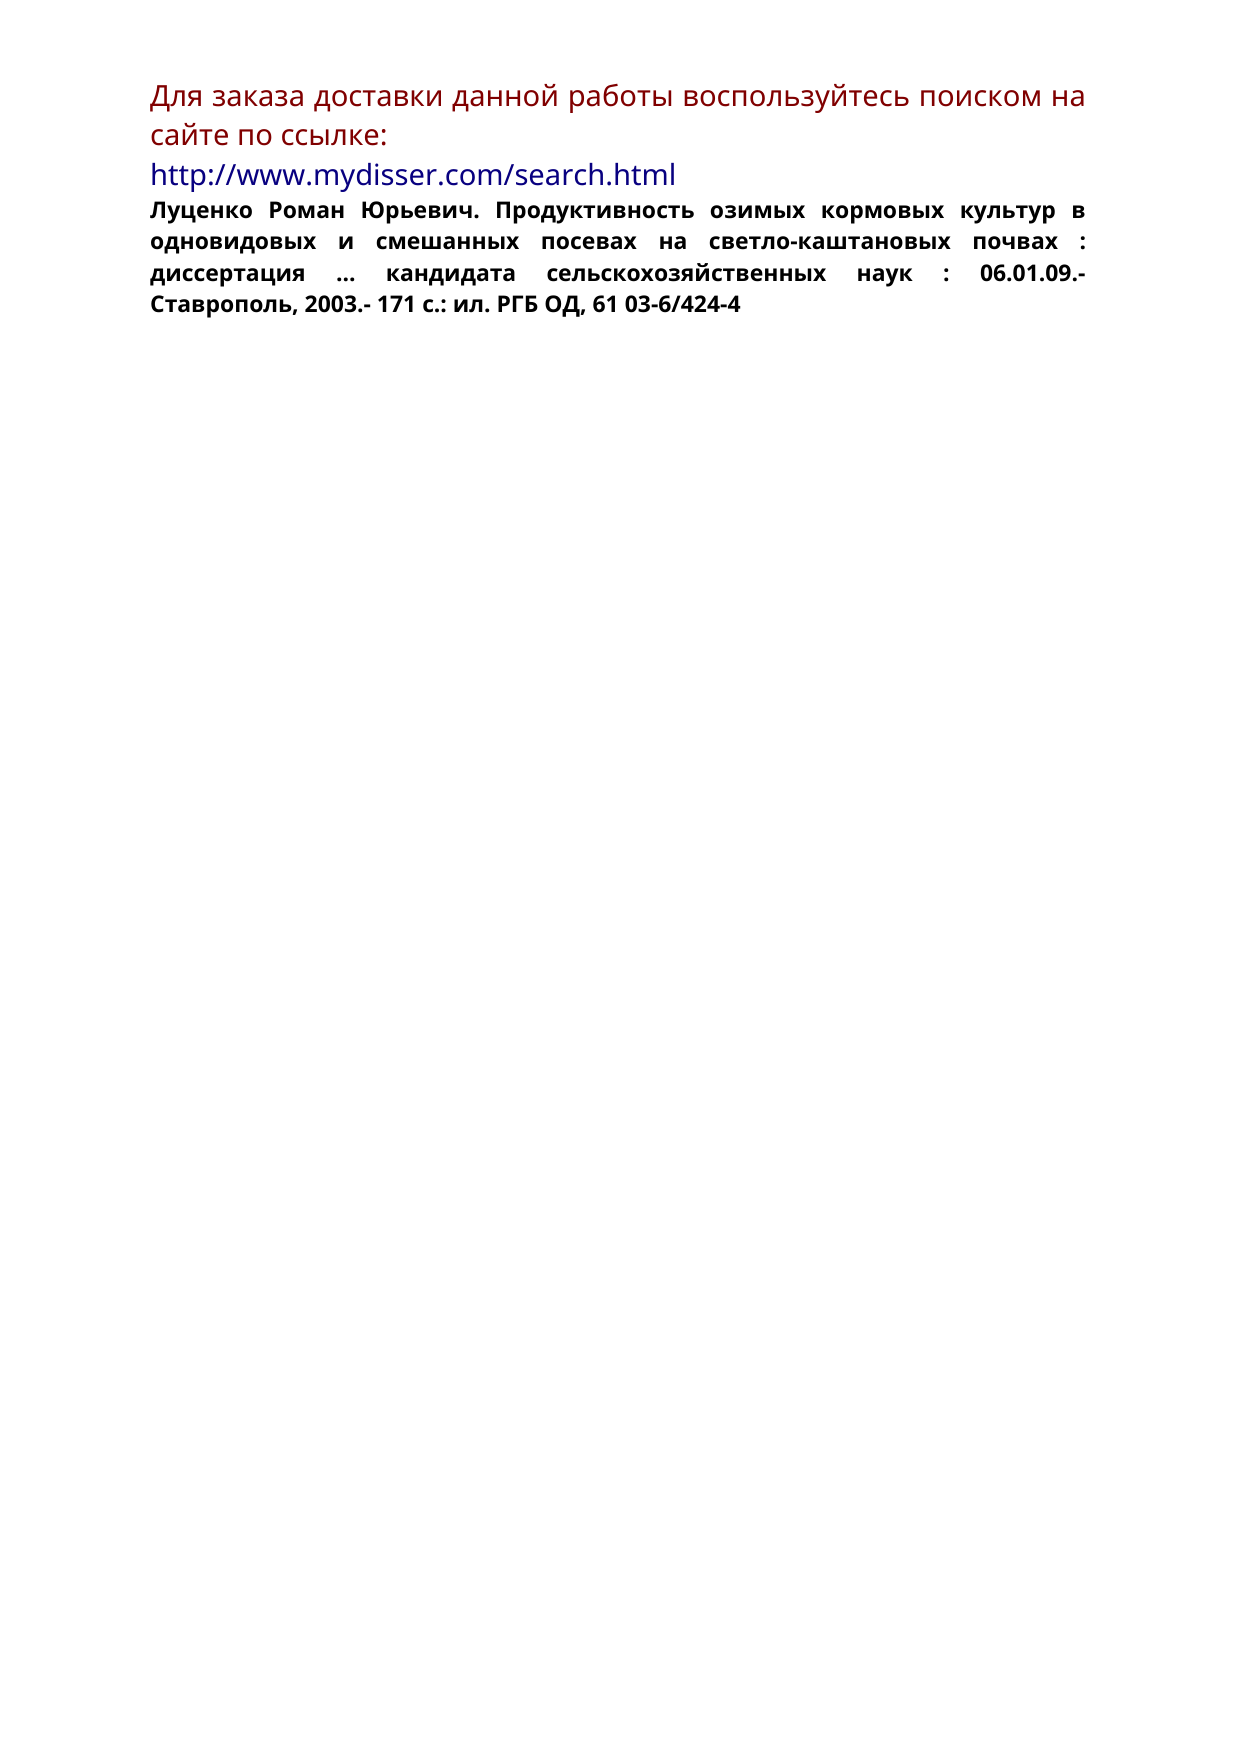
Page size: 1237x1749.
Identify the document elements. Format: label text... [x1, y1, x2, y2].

text Луценко Роман Юрьевич. Продуктивность озимых кормовых культур в одновидовых и смешанных посевах на светло-каштановых почвах : диссертация ... кандидата сельскохозяйственных наук : 06.01.09.- Ставрополь, 2003.- 171 с.: ил. РГБ ОД, 61 03-6/424-4 [150, 194, 1086, 319]
